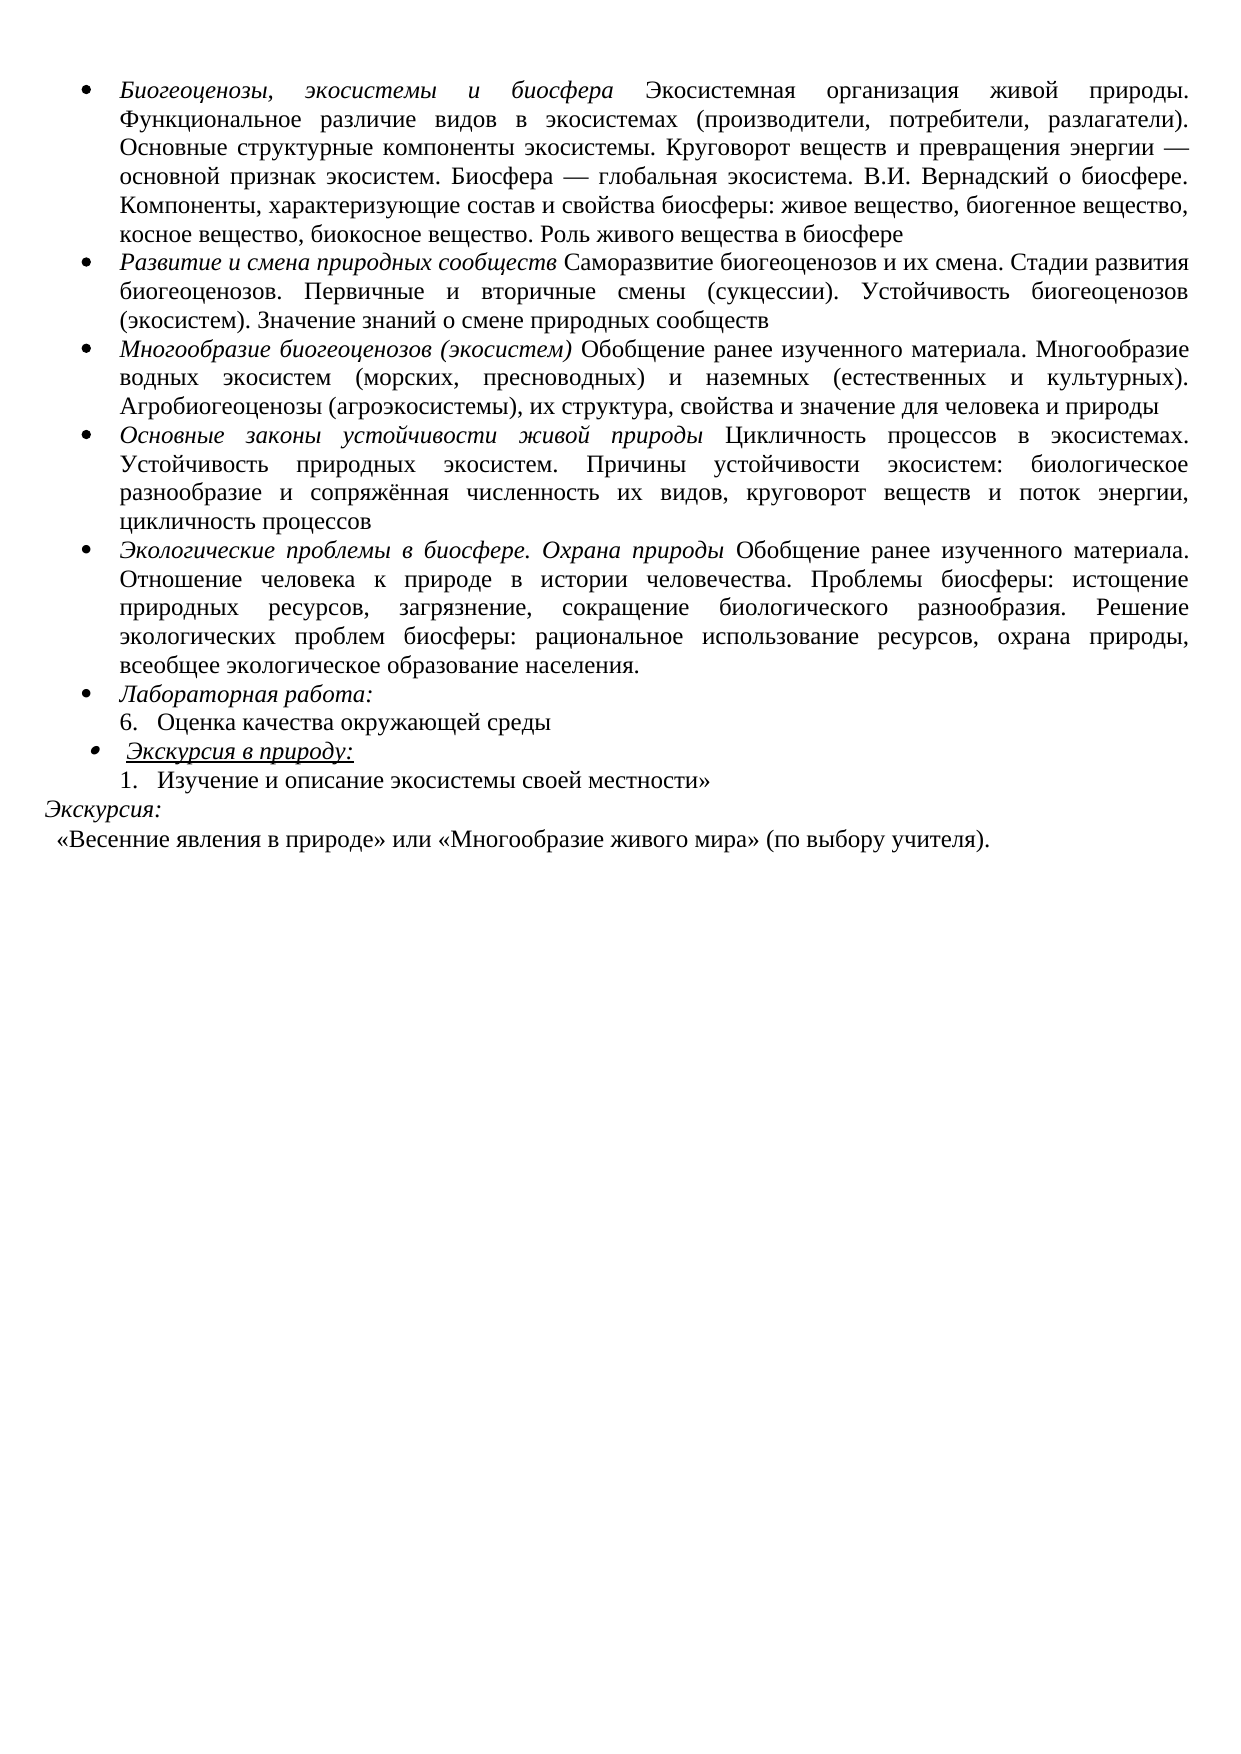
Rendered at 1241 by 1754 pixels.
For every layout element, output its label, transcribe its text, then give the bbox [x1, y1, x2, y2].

list Лабораторная работа: [82, 679, 1190, 707]
list Экологические проблемы в биосфере. Охрана природы Обобщение ранее изученного материала. Отношение человека к природе в истории человечества. Проблемы биосферы: истощение природных ресурсов, загрязнение, сокращение биологического разнообразия. Решение экологических проблем биосферы: рациональное использование ресурсов, охрана природы, всеобщее экологическое образование населения. [82, 535, 1190, 679]
list Оценка качества окружающей среды [119, 707, 1190, 736]
text «Весенние явления в природе» или «Многообразие живого мира» (по выбору учителя). [56, 824, 1190, 853]
list Многообразие биогеоценозов (экосистем) Обобщение ранее изученного материала. Многообразие водных экосистем (морских, пресноводных) и наземных (естественных и культурных). Агробиогеоценозы (агроэкосистемы), их структура, свойства и значение для человека и природы [82, 334, 1190, 420]
list Развитие и смена природных сообществ Саморазвитие биогеоценозов и их смена. Стадии развития биогеоценозов. Первичные и вторичные смены (сукцессии). Устойчивость биогеоценозов (экосистем). Значение знаний о смене природных сообществ [82, 247, 1190, 334]
list Изучение и описание экосистемы своей местности» [119, 765, 1190, 794]
text Экскурсия: [44, 794, 1196, 822]
list Экскурсия в природу: [89, 736, 1190, 765]
list Основные законы устойчивости живой природы Цикличность процессов в экосистемах. Устойчивость природных экосистем. Причины устойчивости экосистем: биологическое разнообразие и сопряжённая численность их видов, круговорот веществ и поток энергии, цикличность процессов [82, 420, 1190, 535]
list Биогеоценозы, экосистемы и биосфера Экосистемная организация живой природы. Функциональное различие видов в экосистемах (производители, потребители, разлагатели). Основные структурные компоненты экосистемы. Круговорот веществ и превращения энергии — основной признак экосистем. Биосфера — глобальная экосистема. В.И. Вернадский о биосфере. Компоненты, характеризующие состав и свойства биосферы: живое вещество, биогенное вещество, косное вещество, биокосное вещество. Роль живого вещества в биосфере [82, 75, 1190, 247]
